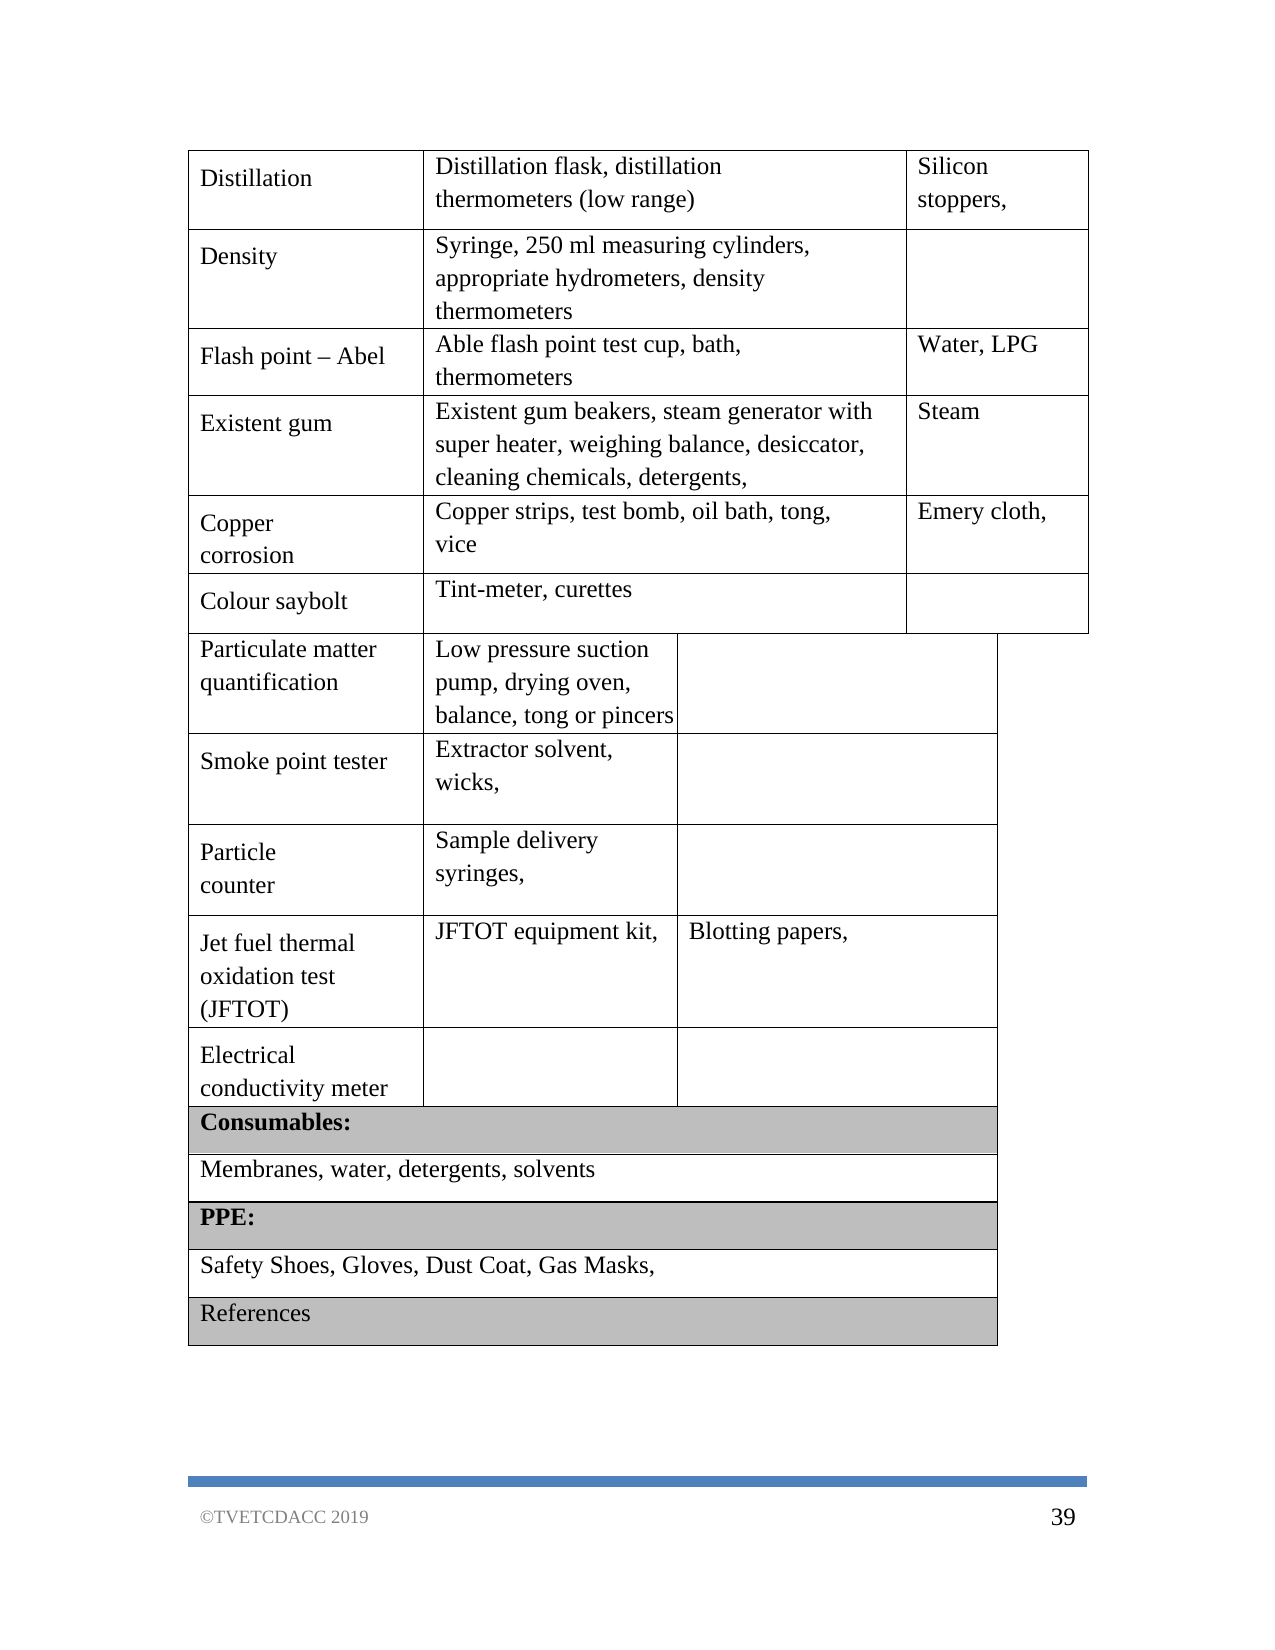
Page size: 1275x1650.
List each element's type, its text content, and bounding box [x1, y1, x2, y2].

table_cell [678, 734, 997, 824]
table_cell [678, 825, 997, 915]
table_cell JFTOT equipment kit, [424, 916, 677, 1027]
table_cell Copper strips, test bomb, oil bath, tong, vice [424, 496, 906, 573]
table_cell Copper corrosion [189, 496, 423, 573]
table_cell Safety Shoes, Gloves, Dust Coat, Gas Masks, [189, 1250, 997, 1297]
table_cell Emery cloth, [907, 496, 1088, 573]
table_cell Distillation flask, distillation thermometers (low range) [424, 151, 906, 229]
table_cell [907, 230, 1088, 328]
table_cell Existent gum beakers, steam generator with super heater, weighing balance, desiccator, cleaning chemicals, detergents, [424, 396, 906, 495]
table_cell Low pressure suction pump, drying oven, balance, tong or pincers [424, 634, 677, 733]
table_cell Able flash point test cup, bath, thermometers [424, 329, 906, 395]
table_cell Membranes, water, detergents, solvents [189, 1155, 997, 1201]
table_cell Blotting papers, [678, 916, 997, 1027]
table_cell [424, 1028, 677, 1106]
table_cell [678, 1028, 997, 1106]
table_cell References [189, 1298, 997, 1345]
table_cell Water, LPG [907, 329, 1088, 395]
table_cell Extractor solvent, wicks, [424, 734, 677, 824]
table_cell Smoke point tester [189, 734, 423, 824]
table_cell PPE: [189, 1203, 997, 1249]
table_cell Sample delivery syringes, [424, 825, 677, 915]
table_cell Density [189, 230, 423, 328]
table_cell [907, 574, 1088, 633]
table_cell Existent gum [189, 396, 423, 495]
table_cell Particle counter [189, 825, 423, 915]
table_cell Distillation [189, 151, 423, 229]
table_cell Syringe, 250 ml measuring cylinders, appropriate hydrometers, density thermometers [424, 230, 906, 328]
table_cell Colour saybolt [189, 574, 423, 633]
table_cell Particulate matter quantification [189, 634, 423, 733]
table_cell Electrical conductivity meter [189, 1028, 423, 1106]
table_cell Silicon stoppers, [907, 151, 1088, 229]
table_cell [678, 634, 997, 733]
table_cell Steam [907, 396, 1088, 495]
table_cell Tint-meter, curettes [424, 574, 906, 633]
table_cell Jet fuel thermal oxidation test (JFTOT) [189, 916, 423, 1027]
table_cell Consumables: [189, 1107, 997, 1153]
table_cell Flash point – Abel [189, 329, 423, 395]
